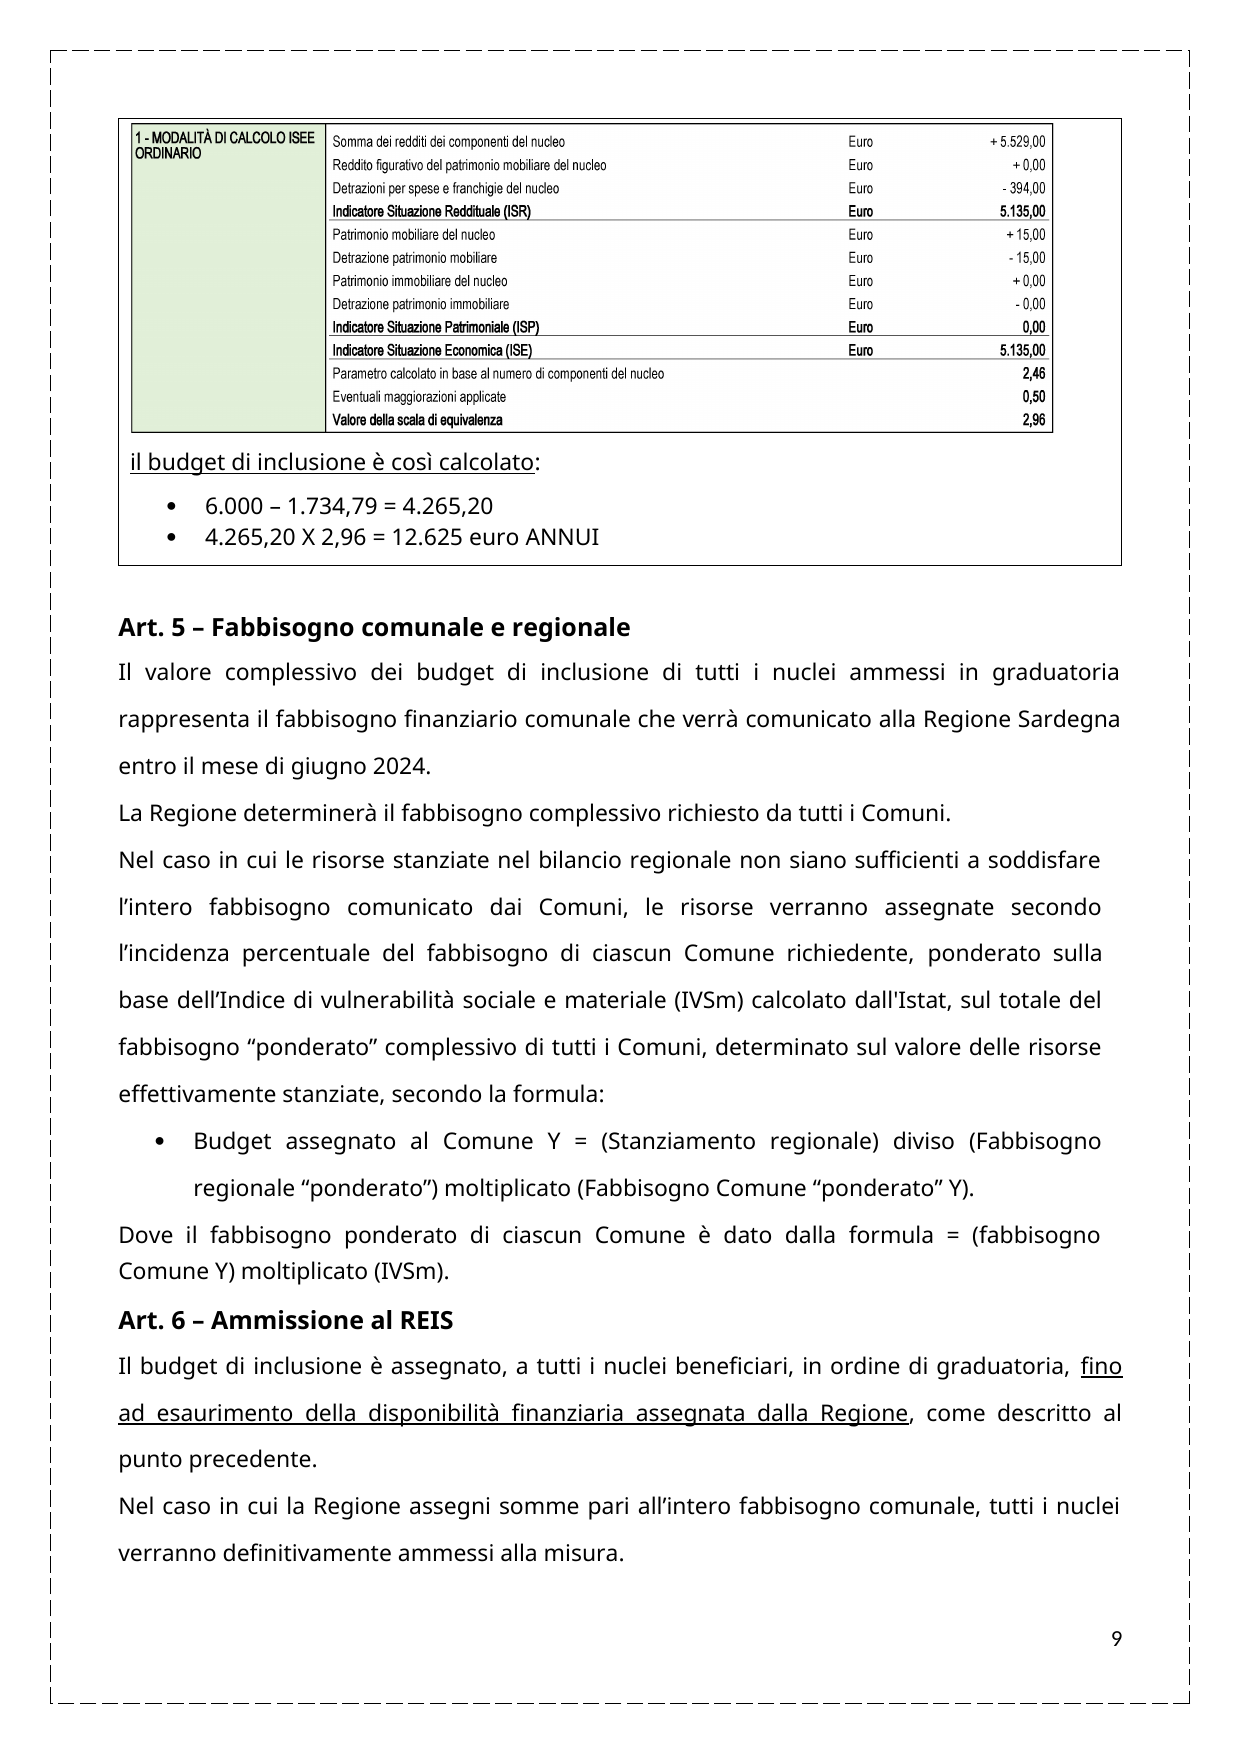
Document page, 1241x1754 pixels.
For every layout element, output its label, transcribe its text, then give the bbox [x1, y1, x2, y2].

text La Regione determinerà il fabbisogno complessivo richiesto da tutti i Comuni. [118, 797, 1122, 828]
text Il valore complessivo dei budget di inclusione di tutti i nuclei ammessi in graduatoria rappresenta il fabbisogno finanziario comunale che verrà comunicato alla Regione Sardegna entro il mese di giugno 2024. [118, 656, 1122, 781]
text Nel caso in cui le risorse stanziate nel bilancio regionale non siano sufficienti a soddisfare l’intero fabbisogno comunicato dai Comuni, le risorse verranno assegnate secondo l’incidenza percentuale del fabbisogno di ciascun Comune richiedente, ponderato sulla base dell’Indice di vulnerabilità sociale e materiale (IVSm) calcolato dall'Istat, sul totale del fabbisogno “ponderato” complessivo di tutti i Comuni, determinato sul valore delle risorse effettivamente stanziate, secondo la formula: [118, 844, 1103, 1109]
text Il budget di inclusione è assegnato, a tutti i nuclei beneficiari, in ordine di graduatoria, fino ad esaurimento della disponibilità finanziaria assegnata dalla Regione, come descritto al punto precedente. [118, 1349, 1122, 1474]
text Dove il fabbisogno ponderato di ciascun Comune è dato dalla formula = (fabbisogno Comune Y) moltiplicato (IVSm). [118, 1219, 1103, 1286]
list Budget assegnato al Comune Y = (Stanziamento regionale) diviso (Fabbisogno regionale “ponderato”) moltiplicato (Fabbisogno Comune “ponderato” Y). [156, 1125, 1103, 1203]
text Nel caso in cui la Regione assegni somme pari all’intero fabbisogno comunale, tutti i nuclei verranno definitivamente ammessi alla misura. [118, 1490, 1122, 1568]
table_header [119, 119, 1121, 565]
picture [129, 119, 1055, 434]
text Art. 6 – Ammissione al REIS [118, 1303, 1122, 1337]
text Art. 5 – Fabbisogno comunale e regionale [118, 609, 1122, 644]
